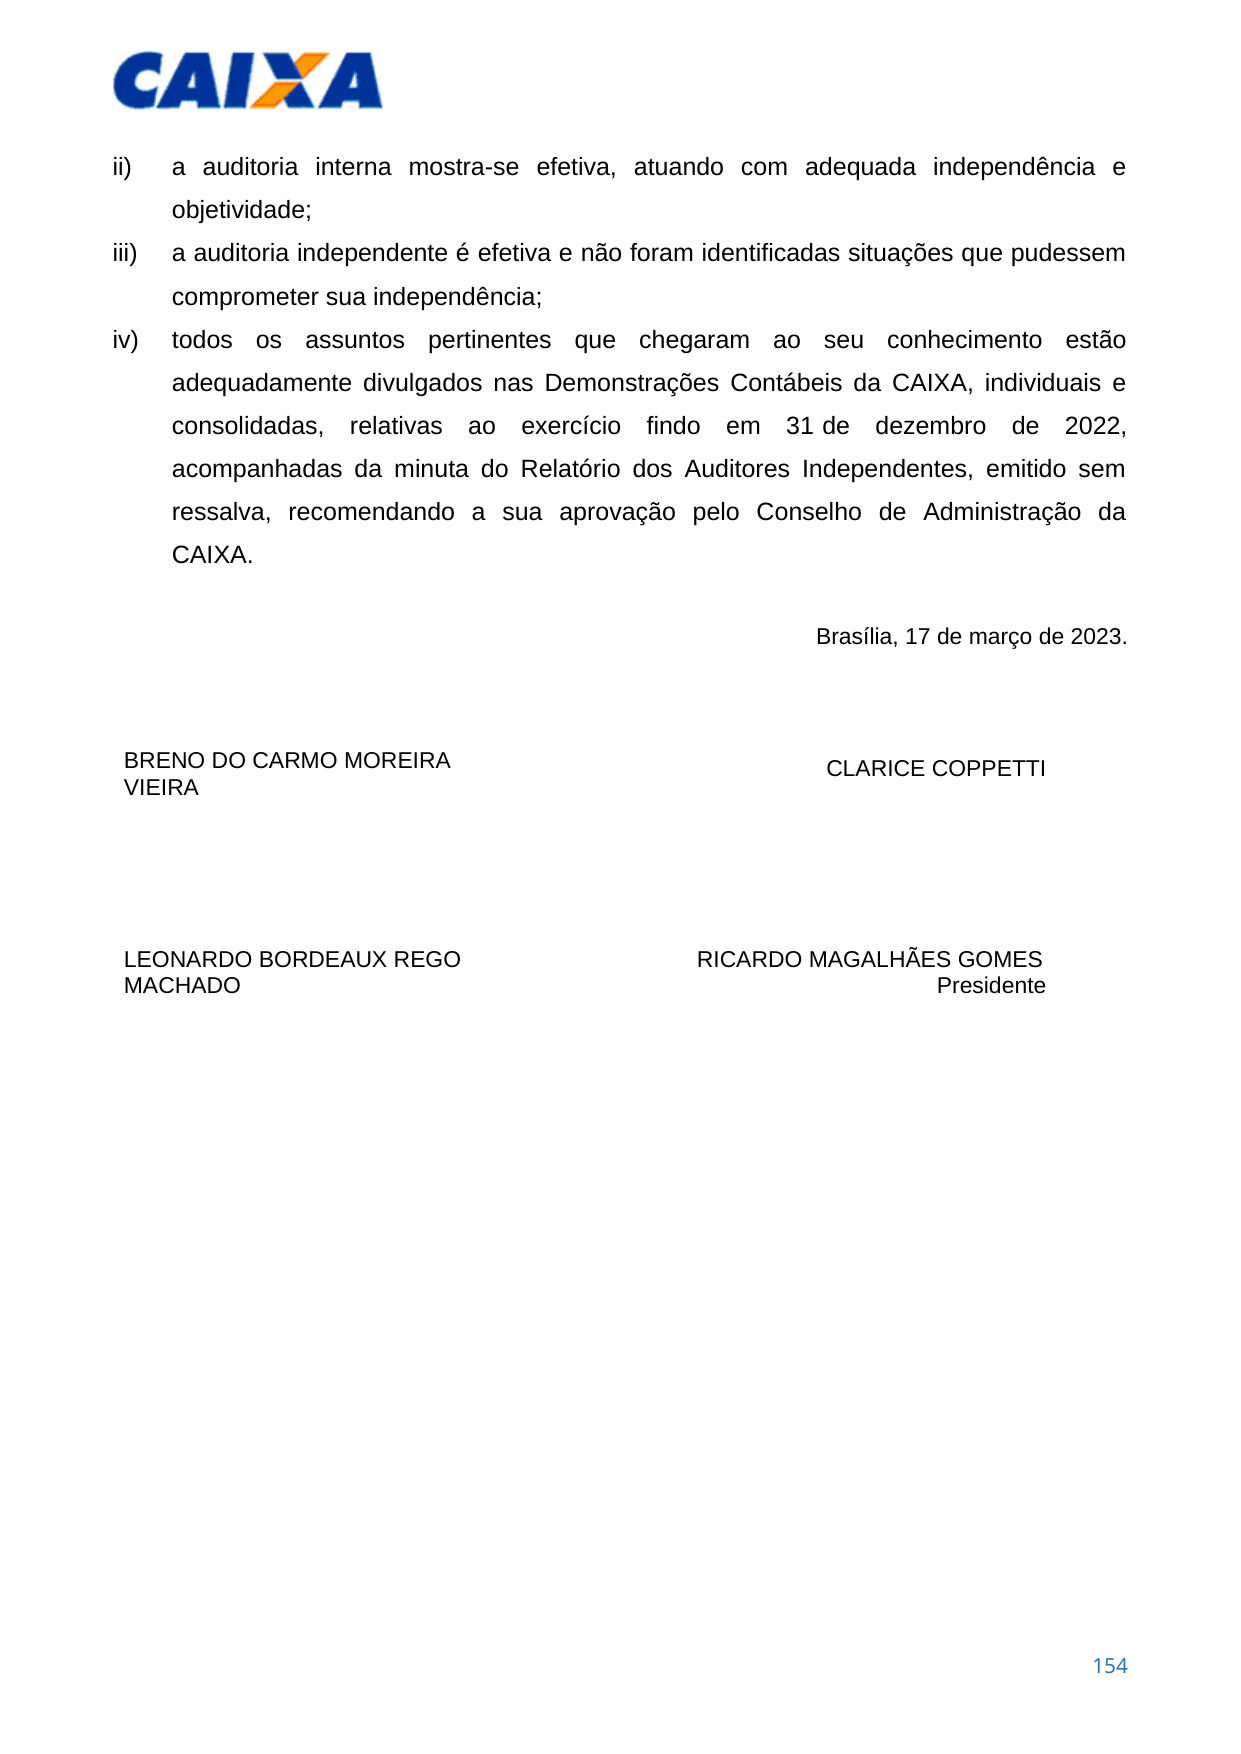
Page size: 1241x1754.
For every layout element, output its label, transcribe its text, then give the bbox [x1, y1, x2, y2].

list a auditoria independente é efetiva e não foram identificadas situações que pudessem comprometer sua independência; [112, 238, 1128, 310]
list a auditoria interna mostra-se efetiva, atuando com adequada independência e objetividade; [112, 152, 1128, 224]
text Brasília, 17 de março de 2023. [112, 623, 1128, 649]
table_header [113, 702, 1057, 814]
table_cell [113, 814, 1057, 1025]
picture [112, 50, 384, 111]
list todos os assuntos pertinentes que chegaram ao seu conhecimento estão adequadamente divulgados nas Demonstrações Contábeis da CAIXA, individuais e consolidadas, relativas ao exercício findo em 31 de dezembro de 2022, acompanhadas da minuta do Relatório dos Auditores Independentes, emitido sem ressalva, recomendando a sua aprovação pelo Conselho de Administração da CAIXA. [112, 325, 1128, 569]
